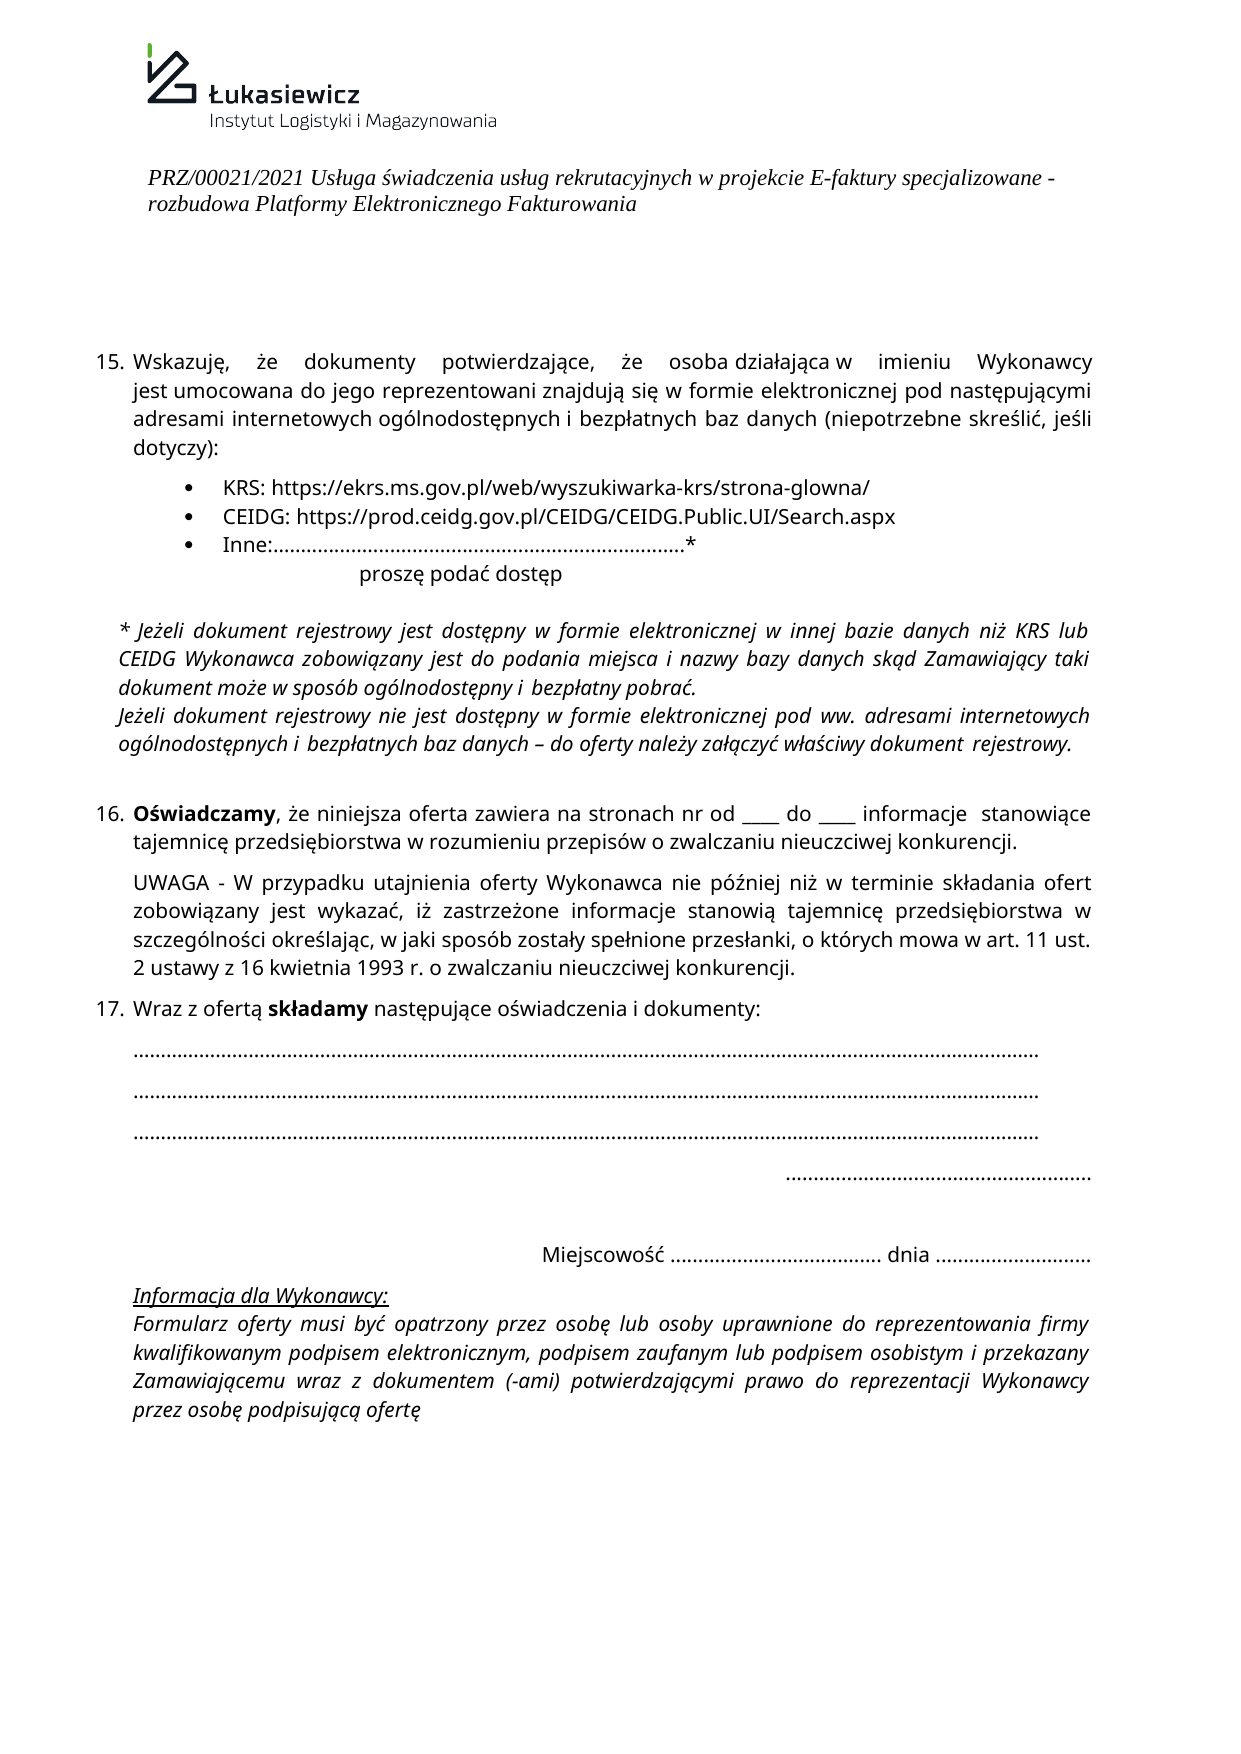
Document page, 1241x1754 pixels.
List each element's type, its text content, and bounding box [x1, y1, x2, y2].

text ………………………………………………….…………………………………….…………………………………….………………… [133, 1076, 1092, 1105]
text Jeżeli dokument rejestrowy nie jest dostępny w formie elektronicznej pod ww. adresami internetowych ogólnodostępnych i bezpłatnych baz danych – do oferty należy załączyć właściwy dokument rejestrowy. [118, 701, 1092, 758]
list Inne:….......................................................................* [185, 530, 1092, 559]
list Wskazuję, że dokumenty potwierdzające, że osoba działająca w imieniu Wykonawcy jest umocowana do jego reprezentowani znajdują się w formie elektronicznej pod następującymi adresami internetowych ogólnodostępnych i bezpłatnych baz danych (niepotrzebne skreślić, jeśli dotyczy): [95, 347, 1092, 461]
text Miejscowość ...................................... dnia ............................ [192, 1240, 1092, 1268]
text UWAGA - W przypadku utajnienia oferty Wykonawca nie później niż w terminie składania ofert zobowiązany jest wykazać, iż zastrzeżone informacje stanowią tajemnicę przedsiębiorstwa w szczególności określając, w jaki sposób zostały spełnione przesłanki, o których mowa w art. 11 ust. 2 ustawy z 16 kwietnia 1993 r. o zwalczaniu nieuczciwej konkurencji. [133, 868, 1092, 982]
list KRS: https://ekrs.ms.gov.pl/web/wyszukiwarka-krs/strona-glowna/ [185, 473, 1092, 502]
text ………………………………………………….…………………………………….…………………………………….………………… [133, 1035, 1092, 1064]
picture [147, 43, 496, 130]
text ………………………………………………….…………………………………….…………………………………….………………… [133, 1117, 1092, 1146]
text Formularz oferty musi być opatrzony przez osobę lub osoby uprawnione do reprezentowania firmy kwalifikowanym podpisem elektronicznym, podpisem zaufanym lub podpisem osobistym i przekazany Zamawiającemu wraz z dokumentem (-ami) potwierdzającymi prawo do reprezentacji Wykonawcy przez osobę podpisującą ofertę [133, 1309, 1092, 1423]
text ....................................................... [192, 1158, 1092, 1187]
list Wraz z ofertą składamy następujące oświadczenia i dokumenty: [95, 994, 1092, 1023]
list CEIDG: https://prod.ceidg.gov.pl/CEIDG/CEIDG.Public.UI/Search.aspx [185, 502, 1092, 530]
text Informacja dla Wykonawcy: [133, 1281, 1092, 1309]
text * Jeżeli dokument rejestrowy jest dostępny w formie elektronicznej w innej bazie danych niż KRS lub CEIDG Wykonawca zobowiązany jest do podania miejsca i nazwy bazy danych skąd Zamawiający taki dokument może w sposób ogólnodostępny i bezpłatny pobrać. [118, 616, 1092, 701]
list Oświadczamy, że niniejsza oferta zawiera na stronach nr od ____ do ____ informacje stanowiące tajemnicę przedsiębiorstwa w rozumieniu przepisów o zwalczaniu nieuczciwej konkurencji. [95, 799, 1092, 856]
text proszę podać dostęp [148, 559, 1092, 587]
